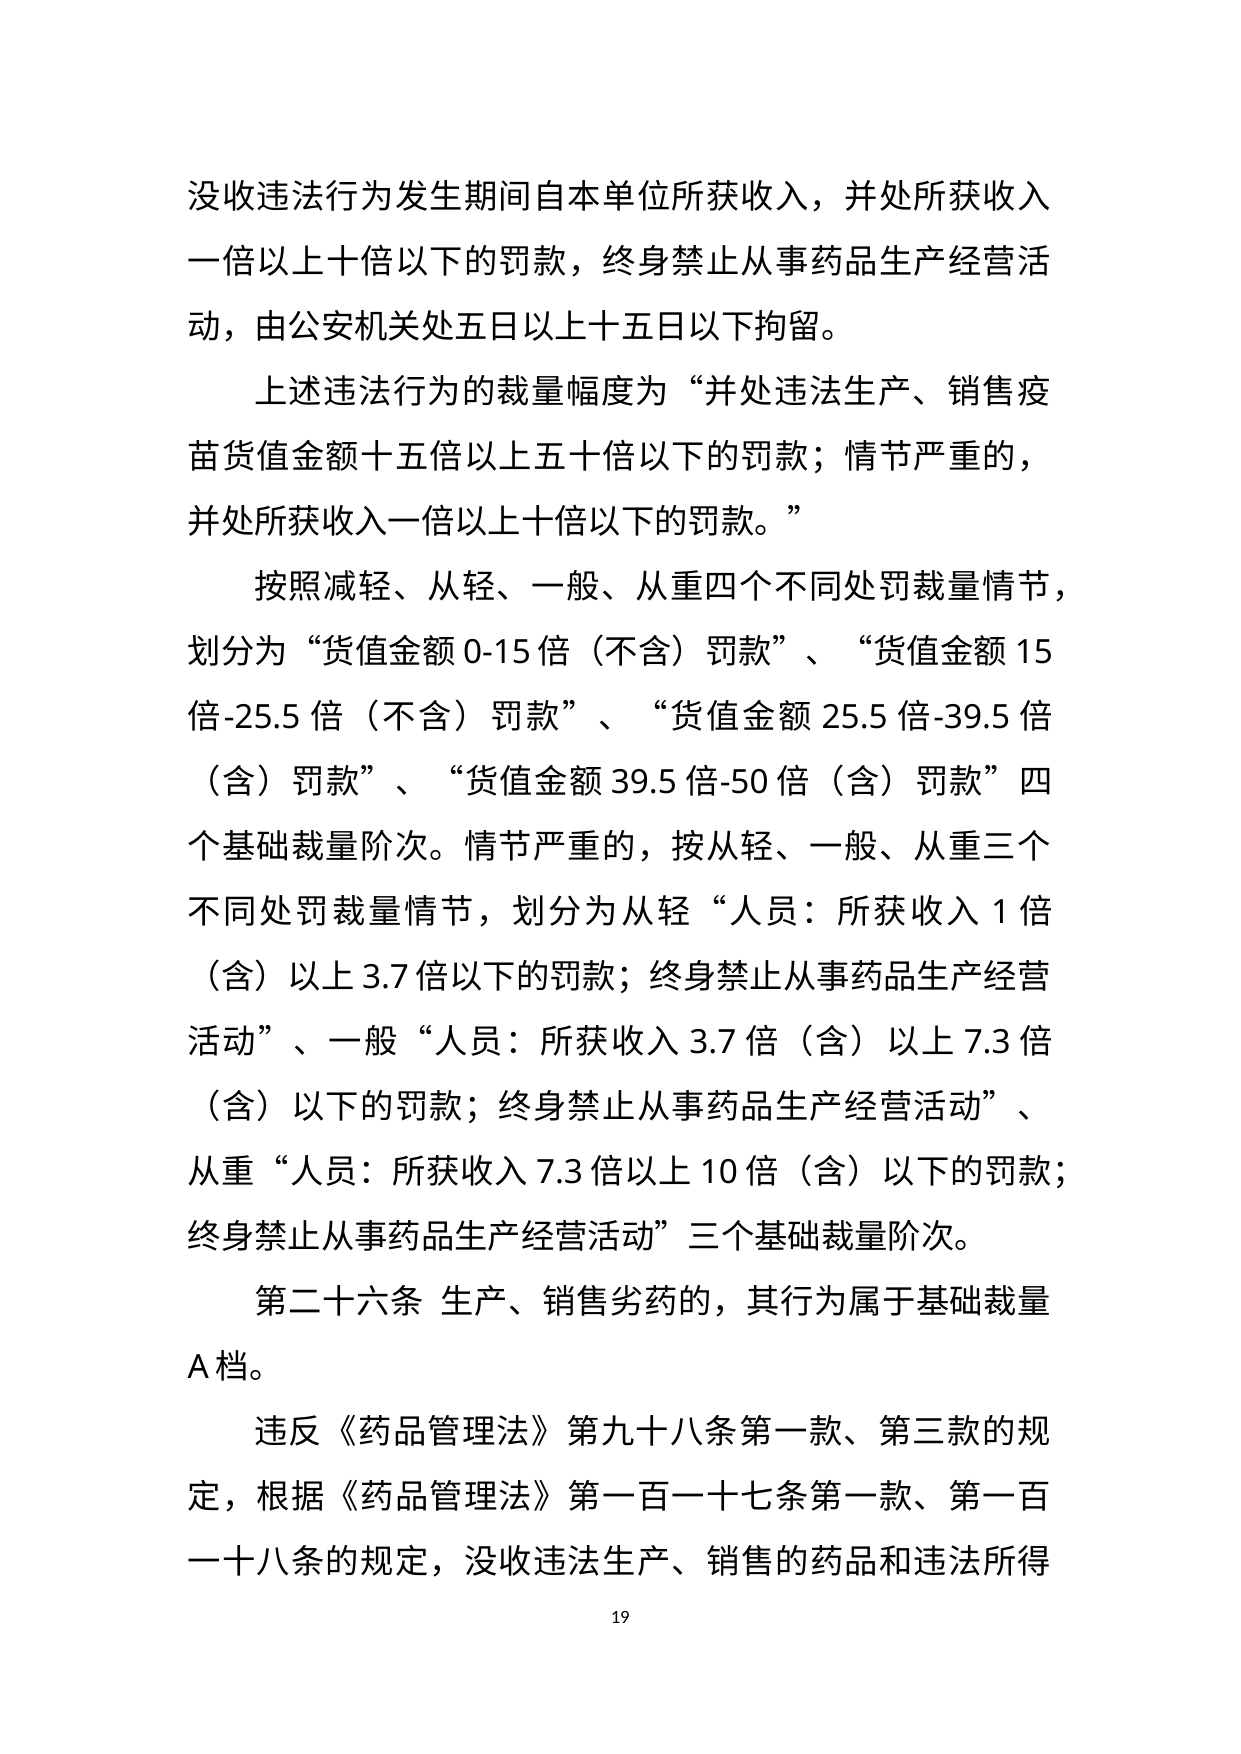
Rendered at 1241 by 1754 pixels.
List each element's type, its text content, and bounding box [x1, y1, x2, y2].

text 上述违法行为的裁量幅度为“并处违法生产、销售疫苗货值金额十五倍以上五十倍以下的罚款；情节严重的，并处所获收入一倍以上十倍以下的罚款。” [187, 357, 1053, 552]
text 第二十六条 生产、销售劣药的，其行为属于基础裁量A档。 [187, 1267, 1053, 1397]
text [187, 162, 1053, 357]
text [187, 1397, 1053, 1592]
text 按照减轻、从轻、一般、从重四个不同处罚裁量情节，划分为“货值金额0-15倍（不含）罚款”、“货值金额15倍-25.5倍（不含）罚款”、“货值金额25.5倍-39.5倍（含）罚款”、“货值金额39.5倍-50倍（含）罚款”四个基础裁量阶次。情节严重的，按从轻、一般、从重三个不同处罚裁量情节，划分为从轻“人员：所获收入1倍（含）以上3.7倍以下的罚款；终身禁止从事药品生产经营活动”、一般“人员：所获收入3.7倍（含）以上7.3倍（含）以下的罚款；终身禁止从事药品生产经营活动”、从重“人员：所获收入7.3倍以上10倍（含）以下的罚款；终身禁止从事药品生产经营活动”三个基础裁量阶次。 [187, 552, 1053, 1267]
